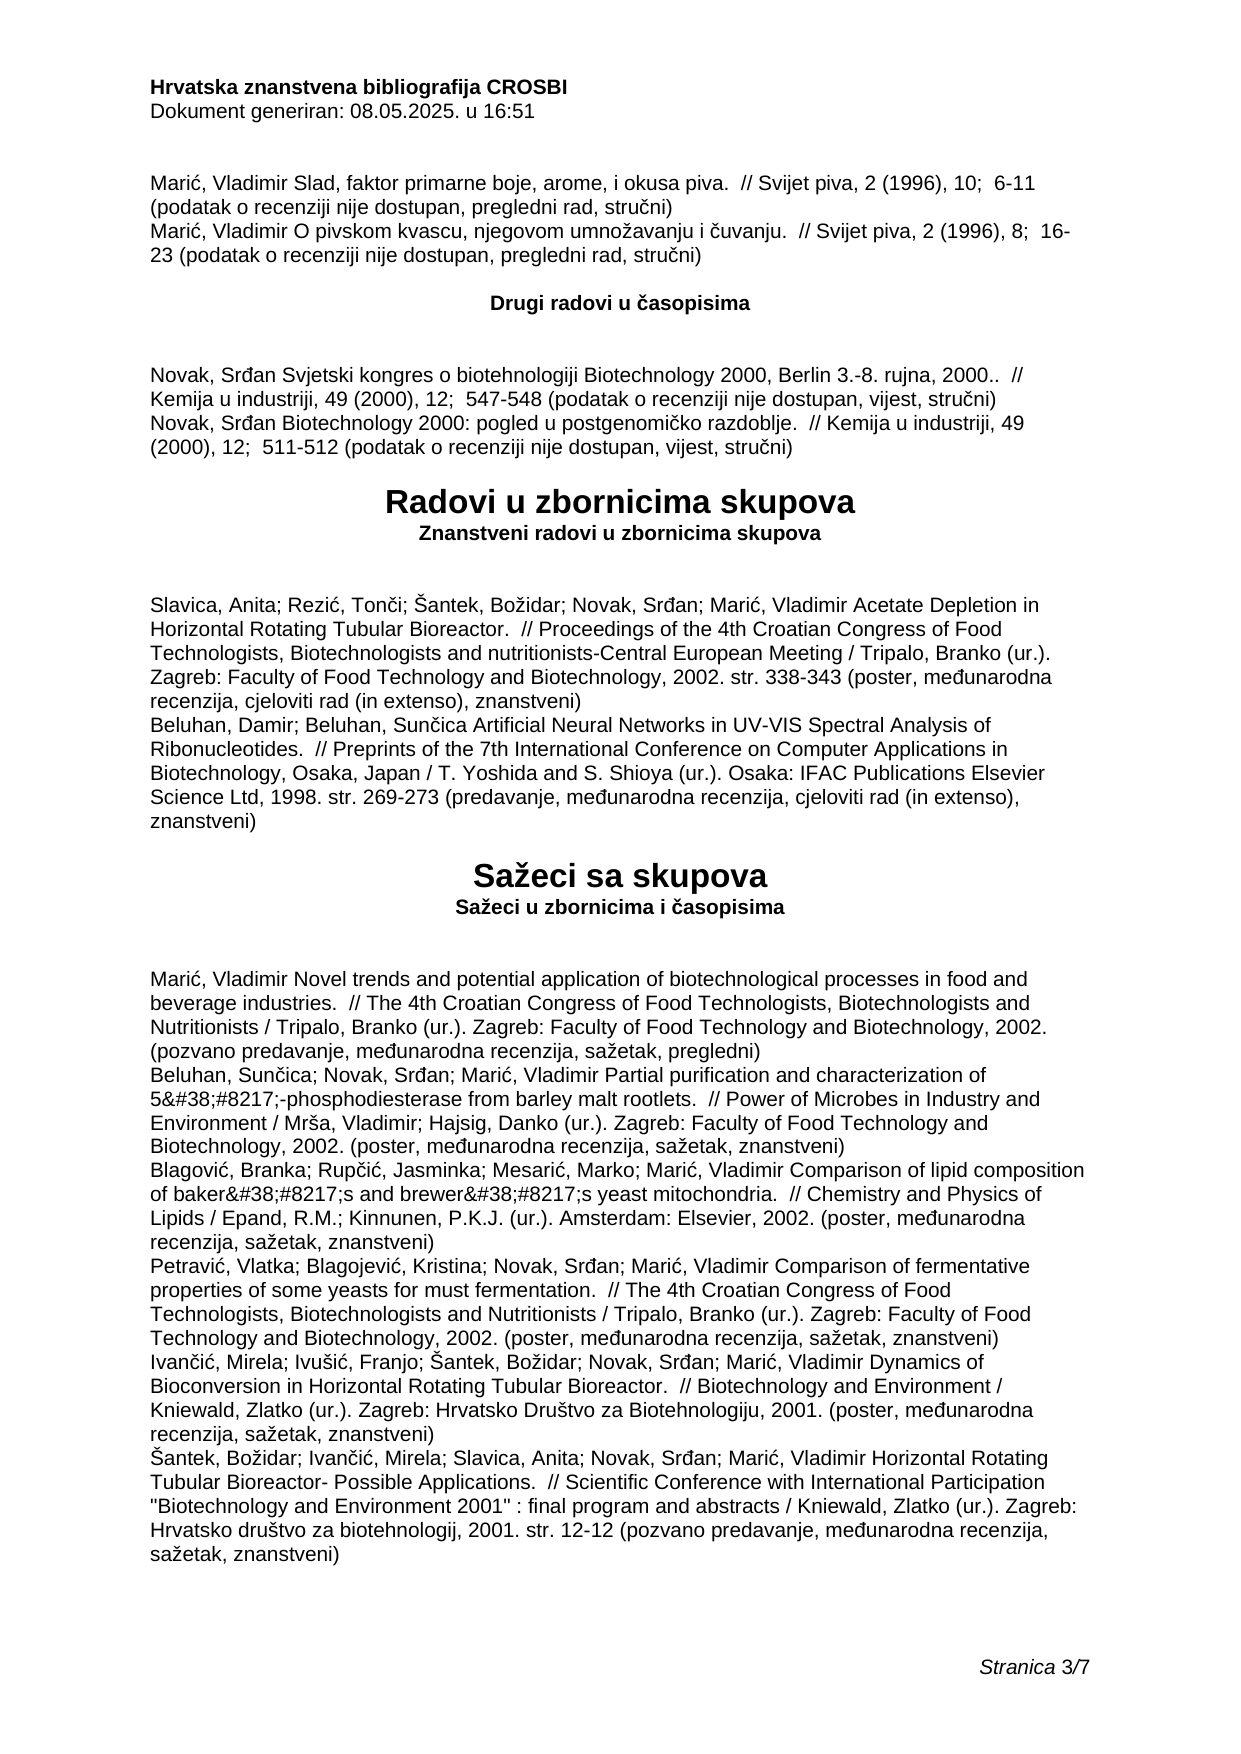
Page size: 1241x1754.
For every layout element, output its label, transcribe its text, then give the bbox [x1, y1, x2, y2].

text Marić, Vladimir [150, 967, 1090, 1062]
text Novak, Srđan [150, 411, 1090, 458]
subtitle Radovi u zbornicima skupova [150, 482, 1090, 521]
text Marić, Vladimir [150, 171, 1090, 219]
text Blagović, Branka; Rupčić, Jasminka; Mesarić, Marko; Marić, Vladimir [150, 1158, 1090, 1254]
subtitle Sažeci u zbornicima i časopisima [150, 895, 1090, 919]
text Novak, Srđan [150, 363, 1090, 411]
text Petravić, Vlatka; Blagojević, Kristina; Novak, Srđan; Marić, Vladimir [150, 1254, 1090, 1350]
subtitle Sažeci sa skupova [150, 856, 1090, 895]
text Beluhan, Sunčica; Novak, Srđan; Marić, Vladimir [150, 1062, 1090, 1158]
text Beluhan, Damir; Beluhan, Sunčica [150, 713, 1090, 832]
text Šantek, Božidar; Ivančić, Mirela; Slavica, Anita; Novak, Srđan; Marić, Vladimir [150, 1446, 1090, 1566]
text Marić, Vladimir [150, 219, 1090, 267]
text Ivančić, Mirela; Ivušić, Franjo; Šantek, Božidar; Novak, Srđan; Marić, Vladimir [150, 1350, 1090, 1446]
subtitle Drugi radovi u časopisima [150, 291, 1090, 315]
text Slavica, Anita; Rezić, Tonči; Šantek, Božidar; Novak, Srđan; Marić, Vladimir [150, 593, 1090, 713]
subtitle Znanstveni radovi u zbornicima skupova [150, 521, 1090, 545]
